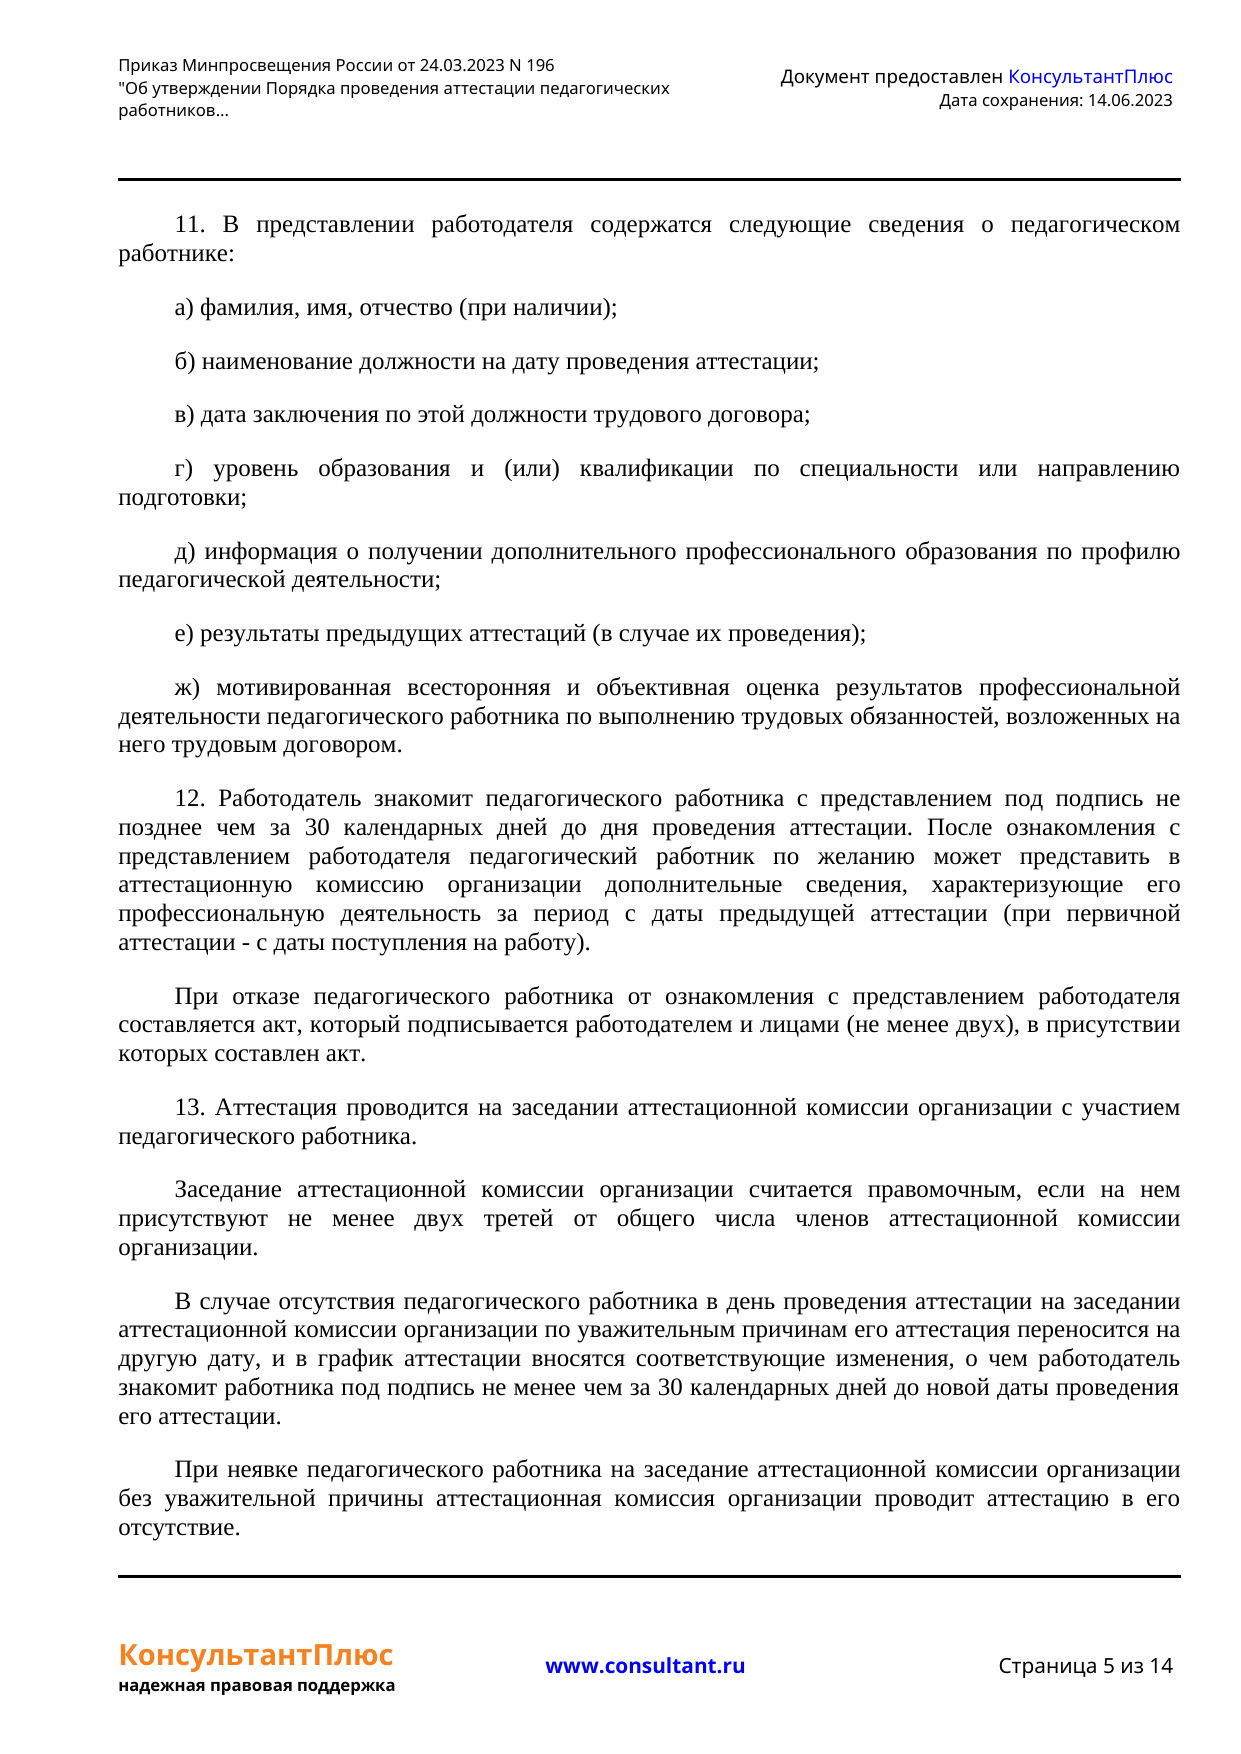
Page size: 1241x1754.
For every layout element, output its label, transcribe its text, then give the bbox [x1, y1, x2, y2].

text в) дата заключения по этой должности трудового договора; [118, 399, 1181, 428]
text 12. Работодатель знакомит педагогического работника с представлением под подпись не позднее чем за 30 календарных дней до дня проведения аттестации. После ознакомления с представлением работодателя педагогический работник по желанию может представить в аттестационную комиссию организации дополнительные сведения, характеризующие его профессиональную деятельность за период с даты предыдущей аттестации (при первичной аттестации - с даты поступления на работу). [118, 783, 1181, 956]
text г) уровень образования и (или) квалификации по специальности или направлению подготовки; [118, 453, 1181, 511]
text Заседание аттестационной комиссии организации считается правомочным, если на нем присутствуют не менее двух третей от общего числа членов аттестационной комиссии организации. [118, 1174, 1181, 1261]
text При отказе педагогического работника от ознакомления с представлением работодателя составляется акт, который подписывается работодателем и лицами (не менее двух), в присутствии которых составлен акт. [118, 981, 1181, 1067]
text ж) мотивированная всесторонняя и объективная оценка результатов профессиональной деятельности педагогического работника по выполнению трудовых обязанностей, возложенных на него трудовым договором. [118, 672, 1181, 758]
text а) фамилия, имя, отчество (при наличии); [118, 292, 1181, 321]
text В случае отсутствия педагогического работника в день проведения аттестации на заседании аттестационной комиссии организации по уважительным причинам его аттестация переносится на другую дату, и в график аттестации вносятся соответствующие изменения, о чем работодатель знакомит работника под подпись не менее чем за 30 календарных дней до новой даты проведения его аттестации. [118, 1286, 1181, 1429]
text 13. Аттестация проводится на заседании аттестационной комиссии организации с участием педагогического работника. [118, 1092, 1181, 1149]
text д) информация о получении дополнительного профессионального образования по профилю педагогической деятельности; [118, 536, 1181, 593]
text б) наименование должности на дату проведения аттестации; [118, 346, 1181, 374]
text При неявке педагогического работника на заседание аттестационной комиссии организации без уважительной причины аттестационная комиссия организации проводит аттестацию в его отсутствие. [118, 1454, 1181, 1541]
text е) результаты предыдущих аттестаций (в случае их проведения); [118, 618, 1181, 647]
text 11. В представлении работодателя содержатся следующие сведения о педагогическом работнике: [118, 209, 1181, 267]
